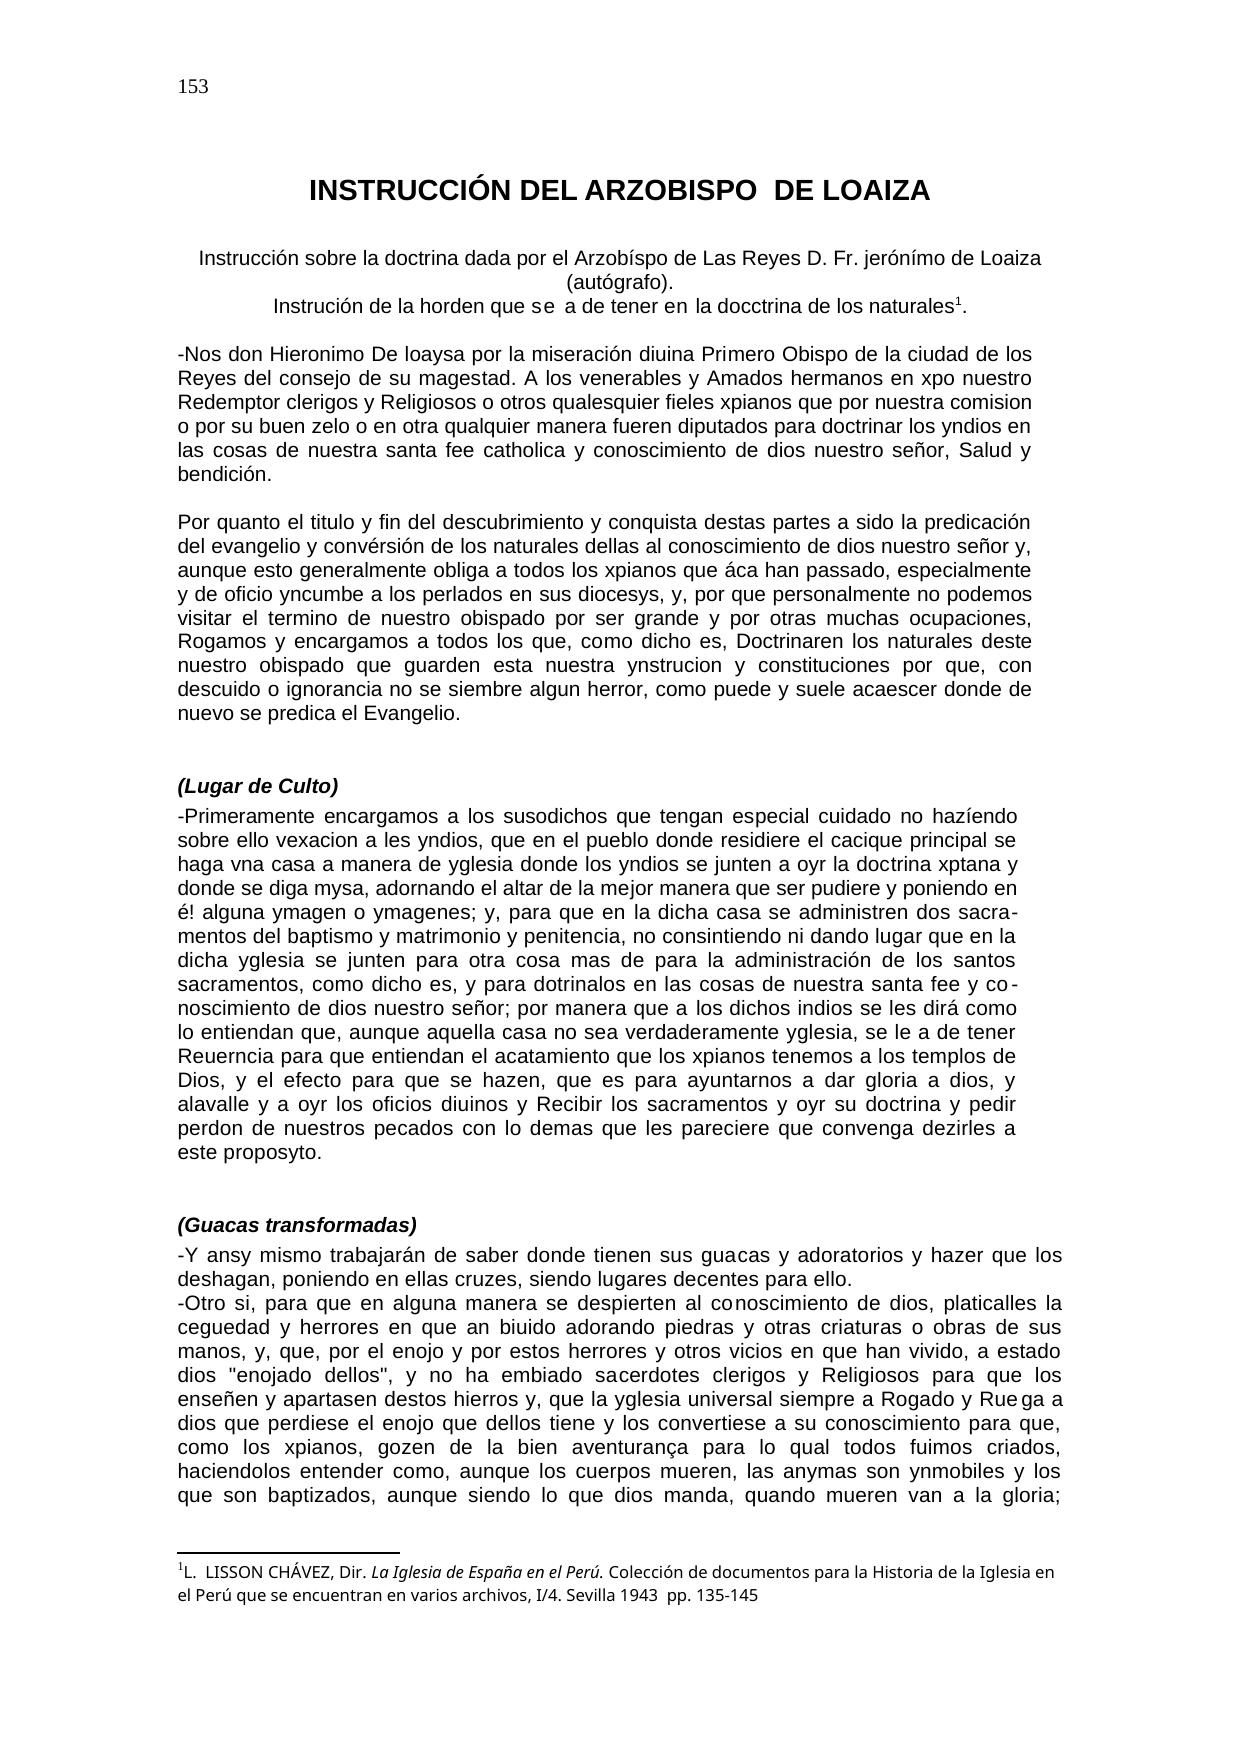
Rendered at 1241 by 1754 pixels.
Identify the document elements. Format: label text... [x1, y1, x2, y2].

text Instrucción sobre la doctrina dada por el Arzobíspo de Las Reyes D. Fr. jerónímo de Loaiza (autógrafo). [177, 246, 1063, 294]
subtitle (Lugar de Culto) [177, 774, 1063, 798]
subtitle (Guacas transformadas) [177, 1213, 1063, 1237]
text Instrución de la horden que se a de tener en la docctrina de los naturales. [177, 294, 1063, 318]
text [177, 1291, 1063, 1506]
subtitle INSTRUCCIÓN DEL ARZOBISPO DE LOAIZA [177, 173, 1063, 206]
text -Y ansy mismo trabajarán de saber donde tienen sus guacas y adoratorios y hazer que los deshagan, poniendo en ellas cruzes, siendo lugares decentes para ello. [177, 1243, 1063, 1291]
text -Primeramente encargamos a los susodichos que tengan especial cuidado no hazíendo sobre ello vexacion a les yndios, que en el pueblo donde residiere el cacique principal se haga vna casa a manera de yglesia donde los yndios se junten a oyr la doctrina xptana y donde se diga mysa, adornando el altar de la mejor manera que ser pudiere y poniendo en é! alguna ymagen o ymagenes; y, para que en la dicha casa se administren dos sacramentos del baptismo y matrimonio y penitencia, no consintiendo ni dando lugar que en la dicha yglesia se junten para otra cosa mas de para la administración de los santos sacramentos, como dicho es, y para dotrinalos en las cosas de nuestra santa fee y conoscimiento de dios nuestro señor; por manera que a los dichos indios se les dirá como lo entiendan que, aunque aquella casa no sea verdaderamente yglesia, se le a de tener Reuerncia para que entiendan el acatamiento que los xpianos tenemos a los templos de Dios, y el efecto para que se hazen, que es para ayuntarnos a dar gloria a dios, y alavalle y a oyr los oficios diuinos y Recibir los sacramentos y oyr su doctrina y pedir perdon de nuestros pecados con lo demas que les pareciere que convenga dezirles a este proposyto. [177, 804, 1018, 1164]
text Por quanto el titulo y fin del descubrimiento y conquista destas partes a sido la predicación del evangelio y convérsión de los naturales dellas al conoscimiento de dios nuestro señor y, aunque esto generalmente obliga a todos los xpianos que áca han passado, especialmente y de oficio yncumbe a los perlados en sus diocesys, y, por que personalmente no podemos visitar el termino de nuestro obispado por ser grande y por otras muchas ocupaciones, Rogamos y encargamos a todos los que, como dicho es, Doctrinaren los naturales deste nuestro obispado que guarden esta nuestra ynstrucion y constituciones por que, con descuido o ignorancia no se siembre algun herror, como puede y suele acaescer donde de nuevo se predica el Evangelio. [177, 509, 1033, 725]
text -Nos don Hieronimo De loaysa por la miseración diuina Primero Obispo de la ciudad de los Reyes del consejo de su magestad. A los venerables y Amados hermanos en xpo nuestro Redemptor clerigos y Religiosos o otros qualesquier fieles xpianos que por nuestra comision o por su buen zelo o en otra qualquier manera fueren diputados para doctrinar los yndios en las cosas de nuestra santa fee catholica y conoscimiento de dios nuestro señor, Salud y bendición. [177, 342, 1033, 486]
